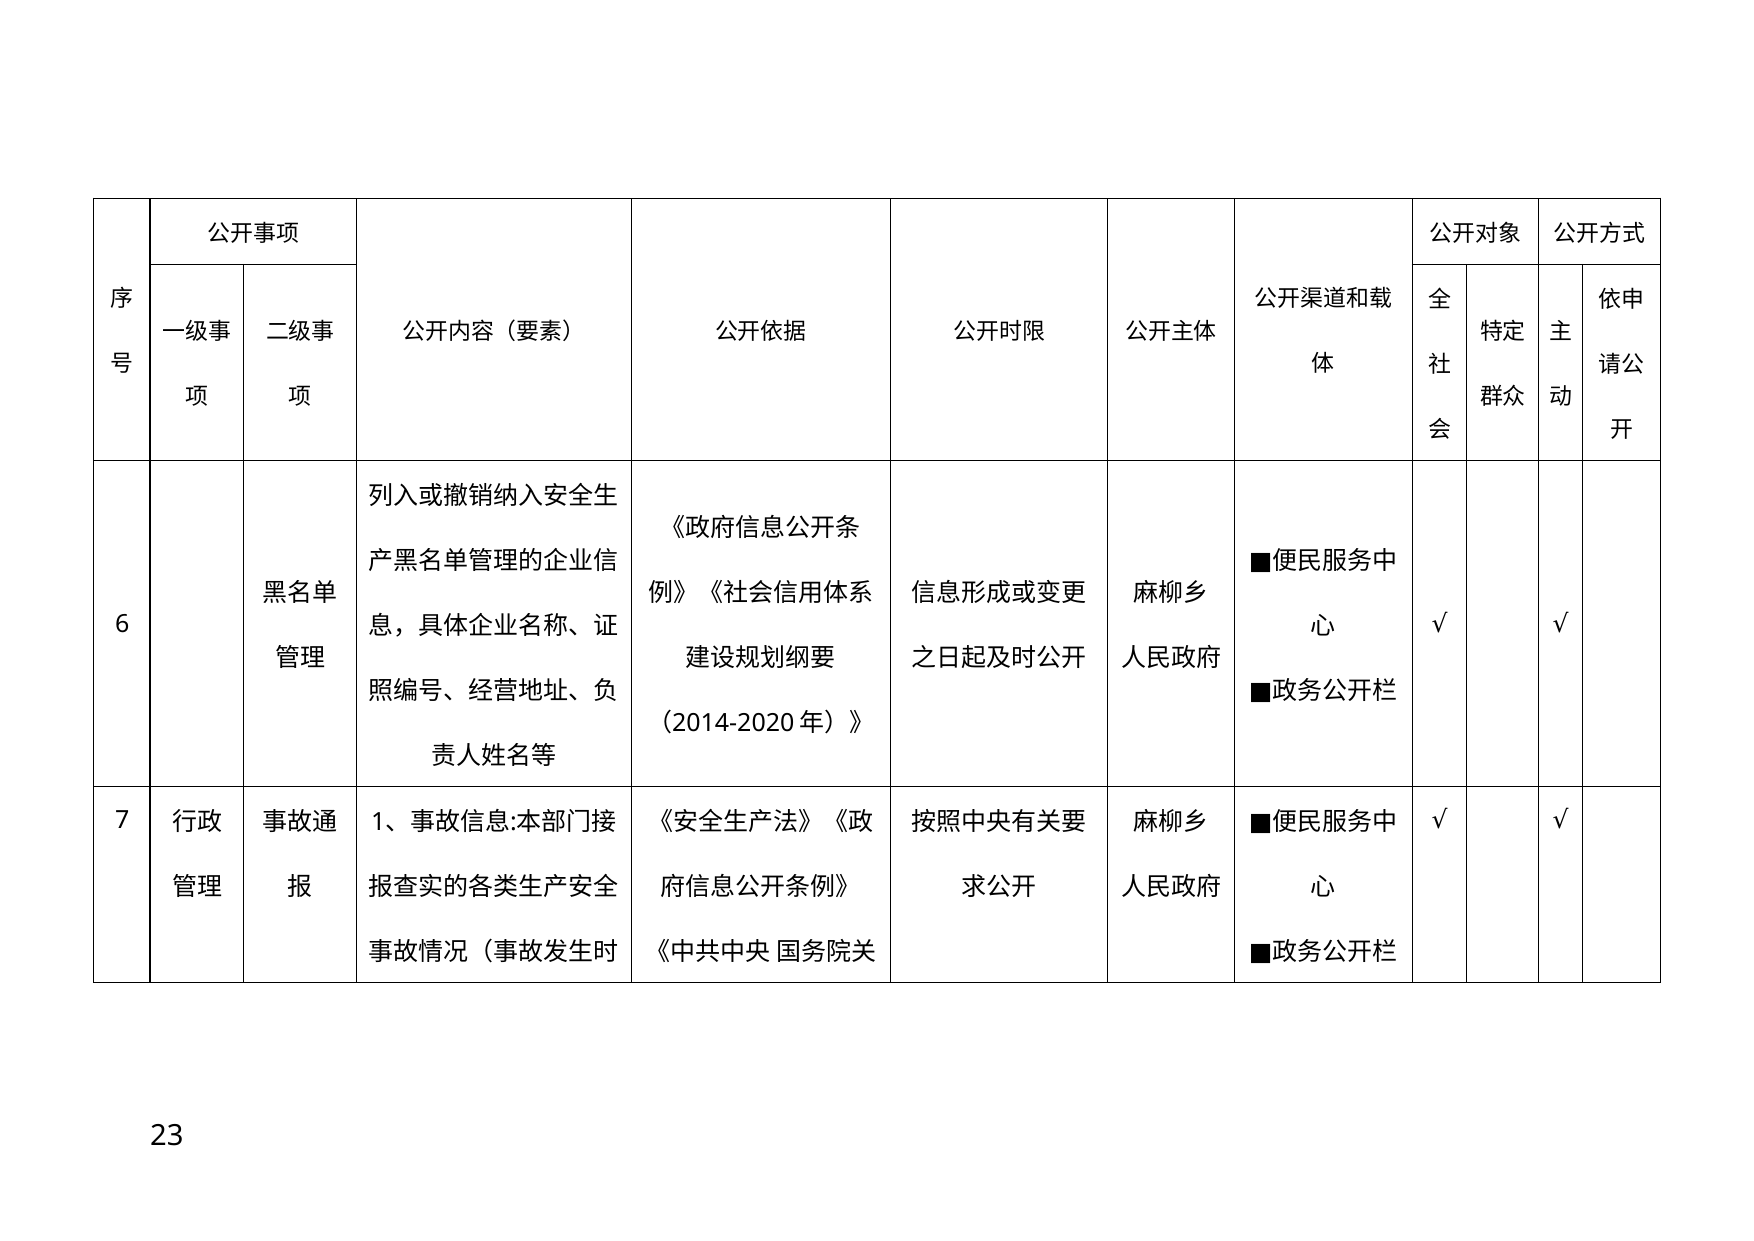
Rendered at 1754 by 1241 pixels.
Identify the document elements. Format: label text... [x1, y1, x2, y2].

table_cell 麻柳乡 人民政府 [1108, 787, 1234, 982]
table_header 公开时限 [891, 199, 1107, 460]
table_cell √ [1539, 787, 1582, 982]
table_cell 按照中央有关要求公开 [891, 787, 1107, 982]
table_cell 6 [94, 461, 149, 786]
table_cell 一级事项 [151, 265, 243, 460]
table_cell 《政府信息公开条例》《社会信用体系建设规划纲要（2014-2020年）》 [632, 461, 890, 786]
table_cell [1467, 461, 1538, 786]
table_cell √ [1413, 461, 1466, 786]
table_cell √ [1413, 787, 1466, 982]
table_cell 信息形成或变更之日起及时公开 [891, 461, 1107, 786]
table_cell 二级事项 [244, 265, 356, 460]
table_cell 特定群众 [1467, 265, 1538, 460]
table_header 公开主体 [1108, 199, 1234, 460]
table_cell [1583, 461, 1660, 786]
table_header 公开渠道和载体 [1235, 199, 1412, 460]
table_cell 麻柳乡 人民政府 [1108, 461, 1234, 786]
table_header 公开内容（要素） [357, 199, 631, 460]
table_cell 全社会 [1413, 265, 1466, 460]
table_header 公开依据 [632, 199, 890, 460]
table_header 公开对象 [1413, 199, 1538, 264]
table_cell 7 [94, 787, 149, 982]
table_cell 事故通报 [244, 787, 356, 982]
table_header 公开方式 [1539, 199, 1660, 264]
table_cell [1467, 787, 1538, 982]
table_cell 依申请公开 [1583, 265, 1660, 460]
table_cell √ [1539, 461, 1582, 786]
table_cell 行政 管理 [151, 787, 243, 982]
table_cell 1、事故信息:本部门接报查实的各类生产安全事故情况（事故发生时间、地点、伤亡情况、简要经过） 2、典型事故通报:各类典型安全生产事故情况通报，主要包括发生时间、地点、起因、经过、结果、相关领导批示情况、预防性措施建议等内容 3、事故调查报告：依照事故调查处理权限，经批复的生产安全事故调查报告，依法应当保密的除外 [357, 787, 631, 982]
table_cell 列入或撤销纳入安全生产黑名单管理的企业信息，具体企业名称、证照编号、经营地址、负责人姓名等 [357, 461, 631, 786]
table_cell 《安全生产法》《政府信息公开条例》《中共中央 国务院关于推进安全生产领域改革发展的意见》 [632, 787, 890, 982]
table_cell 主动 [1539, 265, 1582, 460]
table_cell ■便民服务中心 ■政务公开栏 [1235, 461, 1412, 786]
table_cell 黑名单管理 [244, 461, 356, 786]
table_header 公开事项 [151, 199, 356, 264]
table_cell ■便民服务中心 ■政务公开栏 [1235, 787, 1412, 982]
table_header 序号 [94, 199, 149, 460]
table_cell [1583, 787, 1660, 982]
